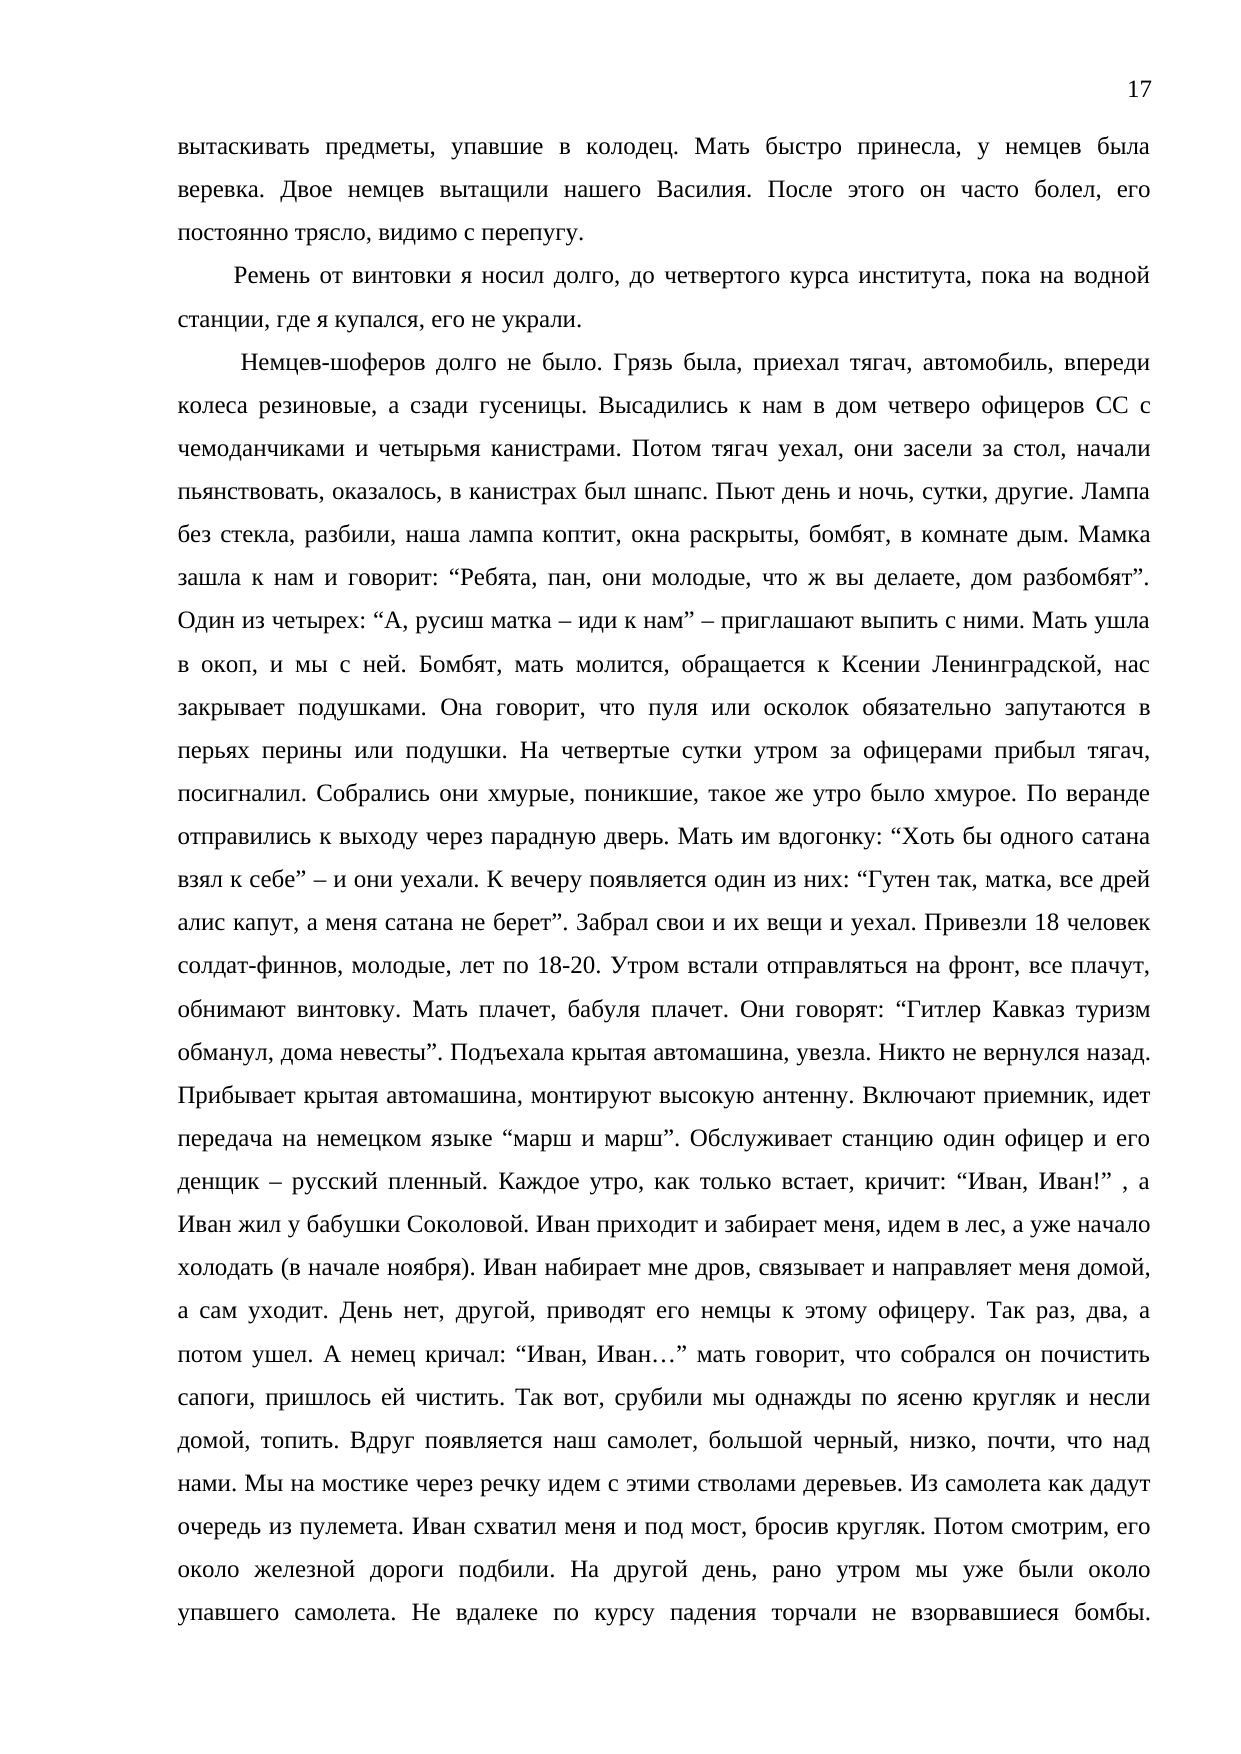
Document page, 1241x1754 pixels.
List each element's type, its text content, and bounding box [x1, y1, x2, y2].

text Ремень от винтовки я носил долго, до четвертого курса института, пока на водной станции, где я купался, его не украли. [177, 261, 1152, 332]
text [177, 347, 1152, 1626]
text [177, 131, 1152, 246]
